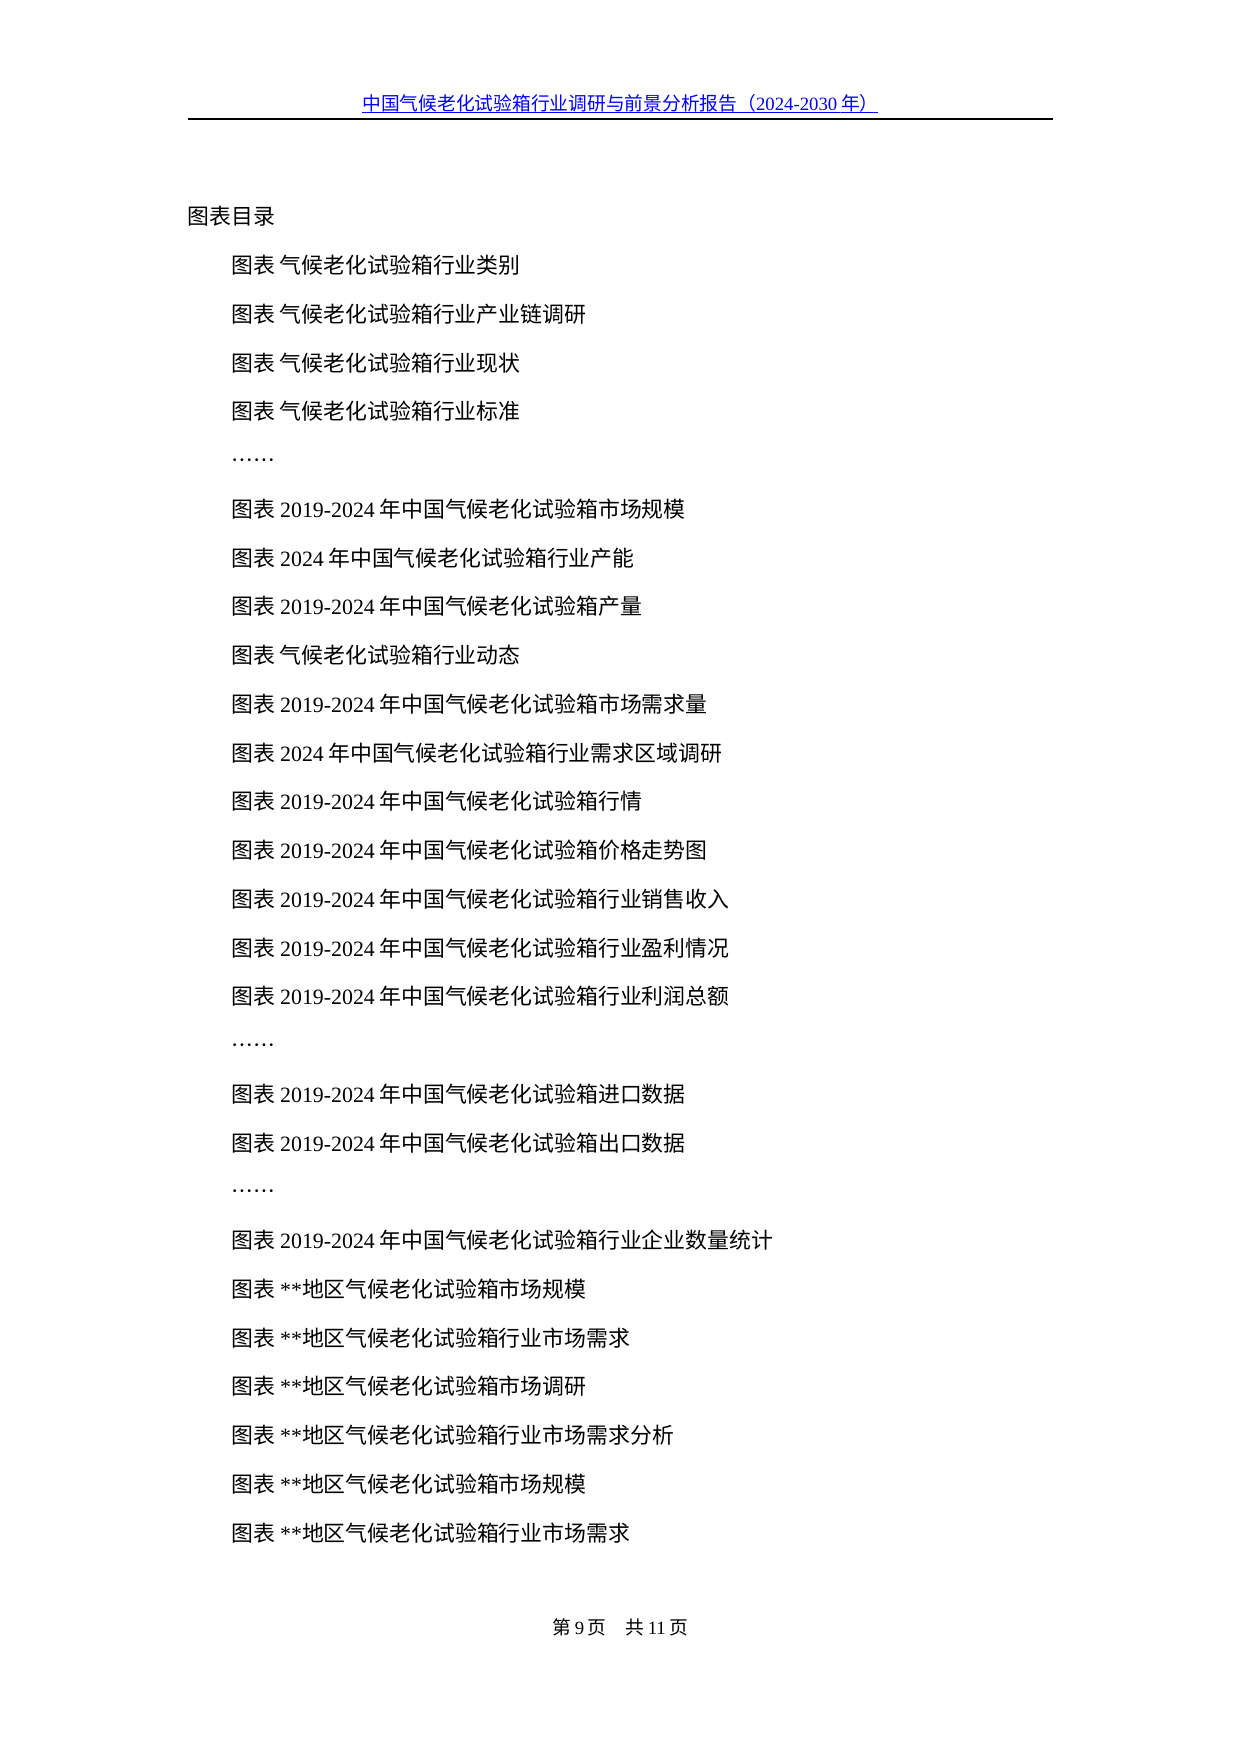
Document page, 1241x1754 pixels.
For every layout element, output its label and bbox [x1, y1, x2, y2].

text [187, 150, 1053, 1548]
